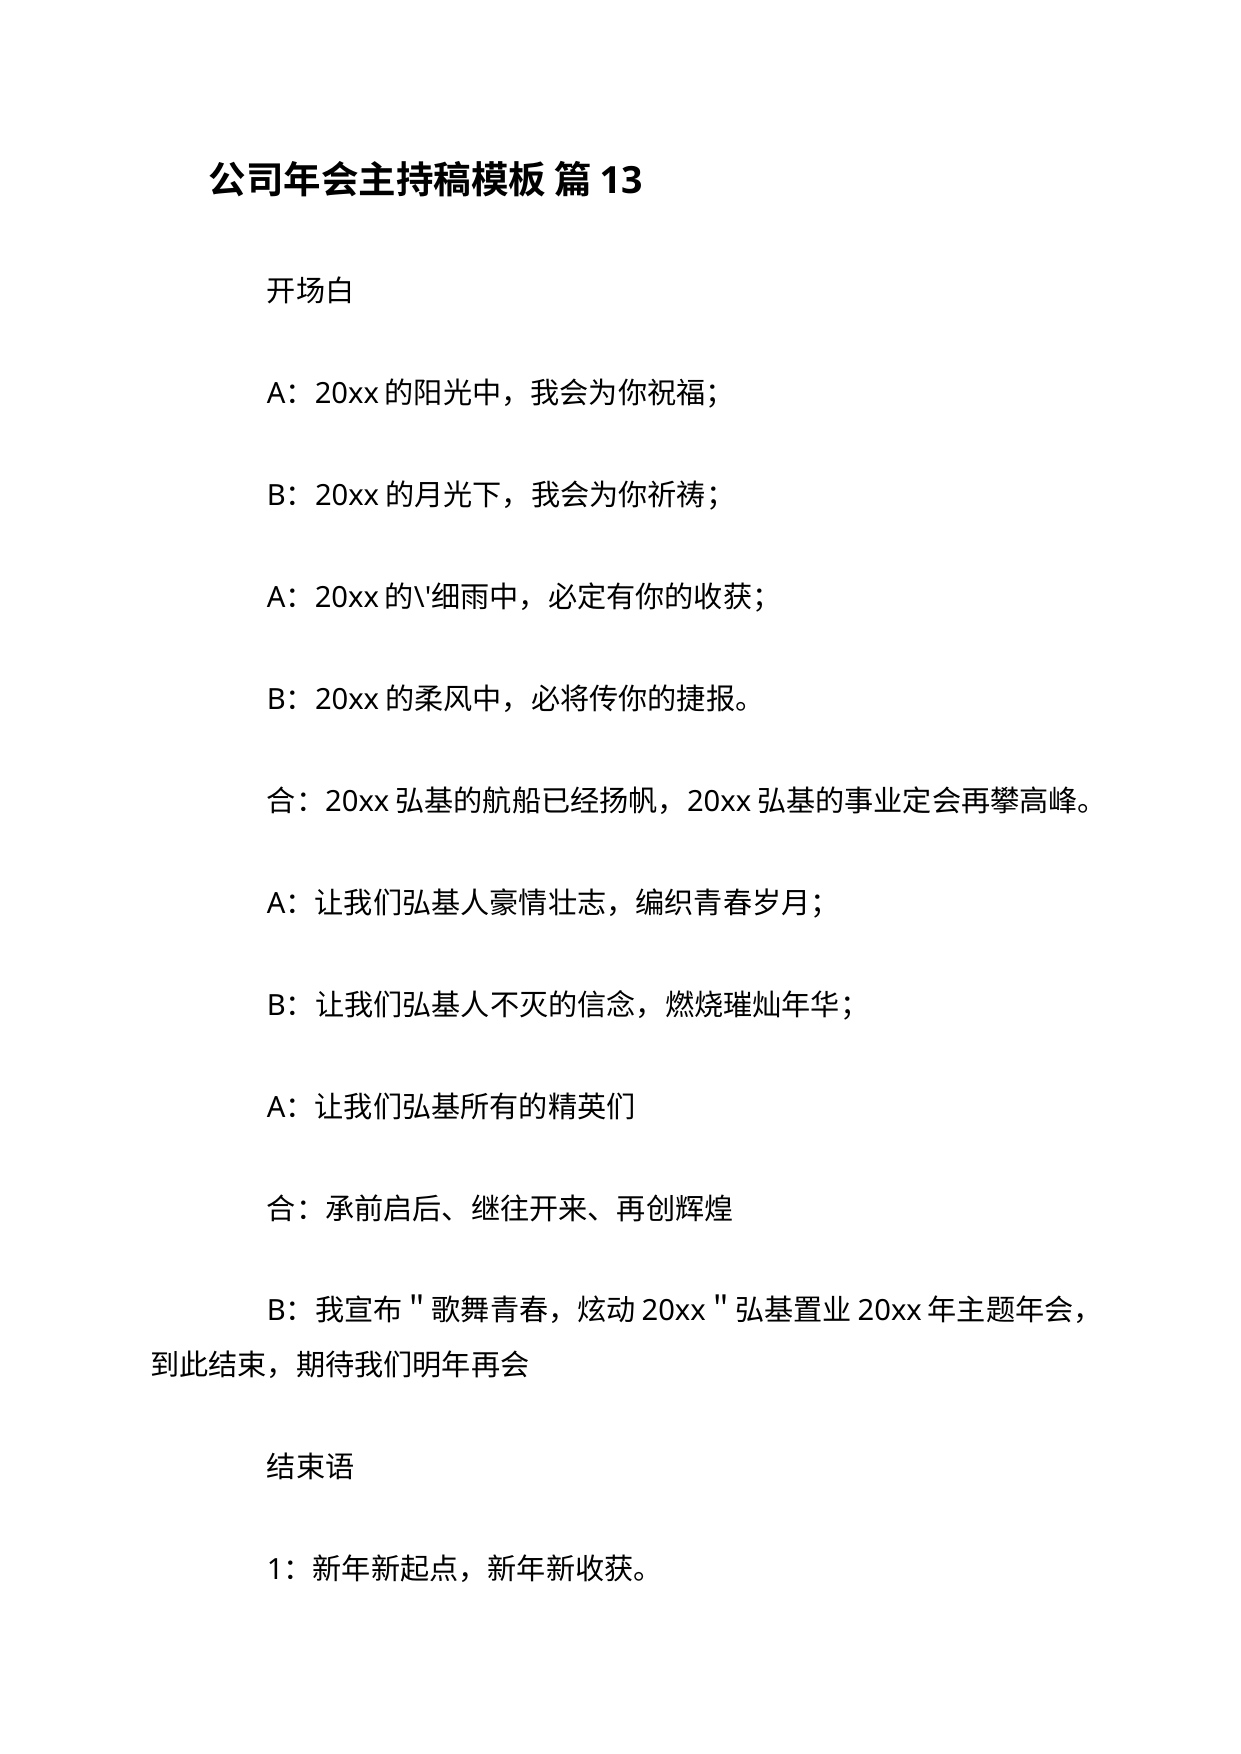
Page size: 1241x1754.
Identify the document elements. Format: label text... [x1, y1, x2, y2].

text 1：新年新起点，新年新收获。 [150, 1546, 1090, 1588]
text 公司年会主持稿模板 篇13 [150, 150, 1090, 204]
text 合：承前启后、继往开来、再创辉煌 [150, 1185, 1090, 1227]
text 合：20xx弘基的航船已经扬帆，20xx弘基的事业定会再攀高峰。 [150, 777, 1090, 820]
text 开场白 [150, 268, 1090, 310]
text A：20xx的阳光中，我会为你祝福； [150, 369, 1090, 412]
text B：我宣布＂歌舞青春，炫动20xx＂弘基置业20xx年主题年会，到此结束，期待我们明年再会 [150, 1287, 1090, 1384]
text B：20xx的柔风中，必将传你的捷报。 [150, 675, 1090, 718]
text A：让我们弘基所有的精英们 [150, 1083, 1090, 1126]
text A：20xx的\'细雨中，必定有你的收获； [150, 573, 1090, 616]
text 结束语 [150, 1444, 1090, 1486]
text B：让我们弘基人不灭的信念，燃烧璀灿年华； [150, 981, 1090, 1024]
text A：让我们弘基人豪情壮志，编织青春岁月； [150, 879, 1090, 922]
text B：20xx的月光下，我会为你祈祷； [150, 471, 1090, 514]
